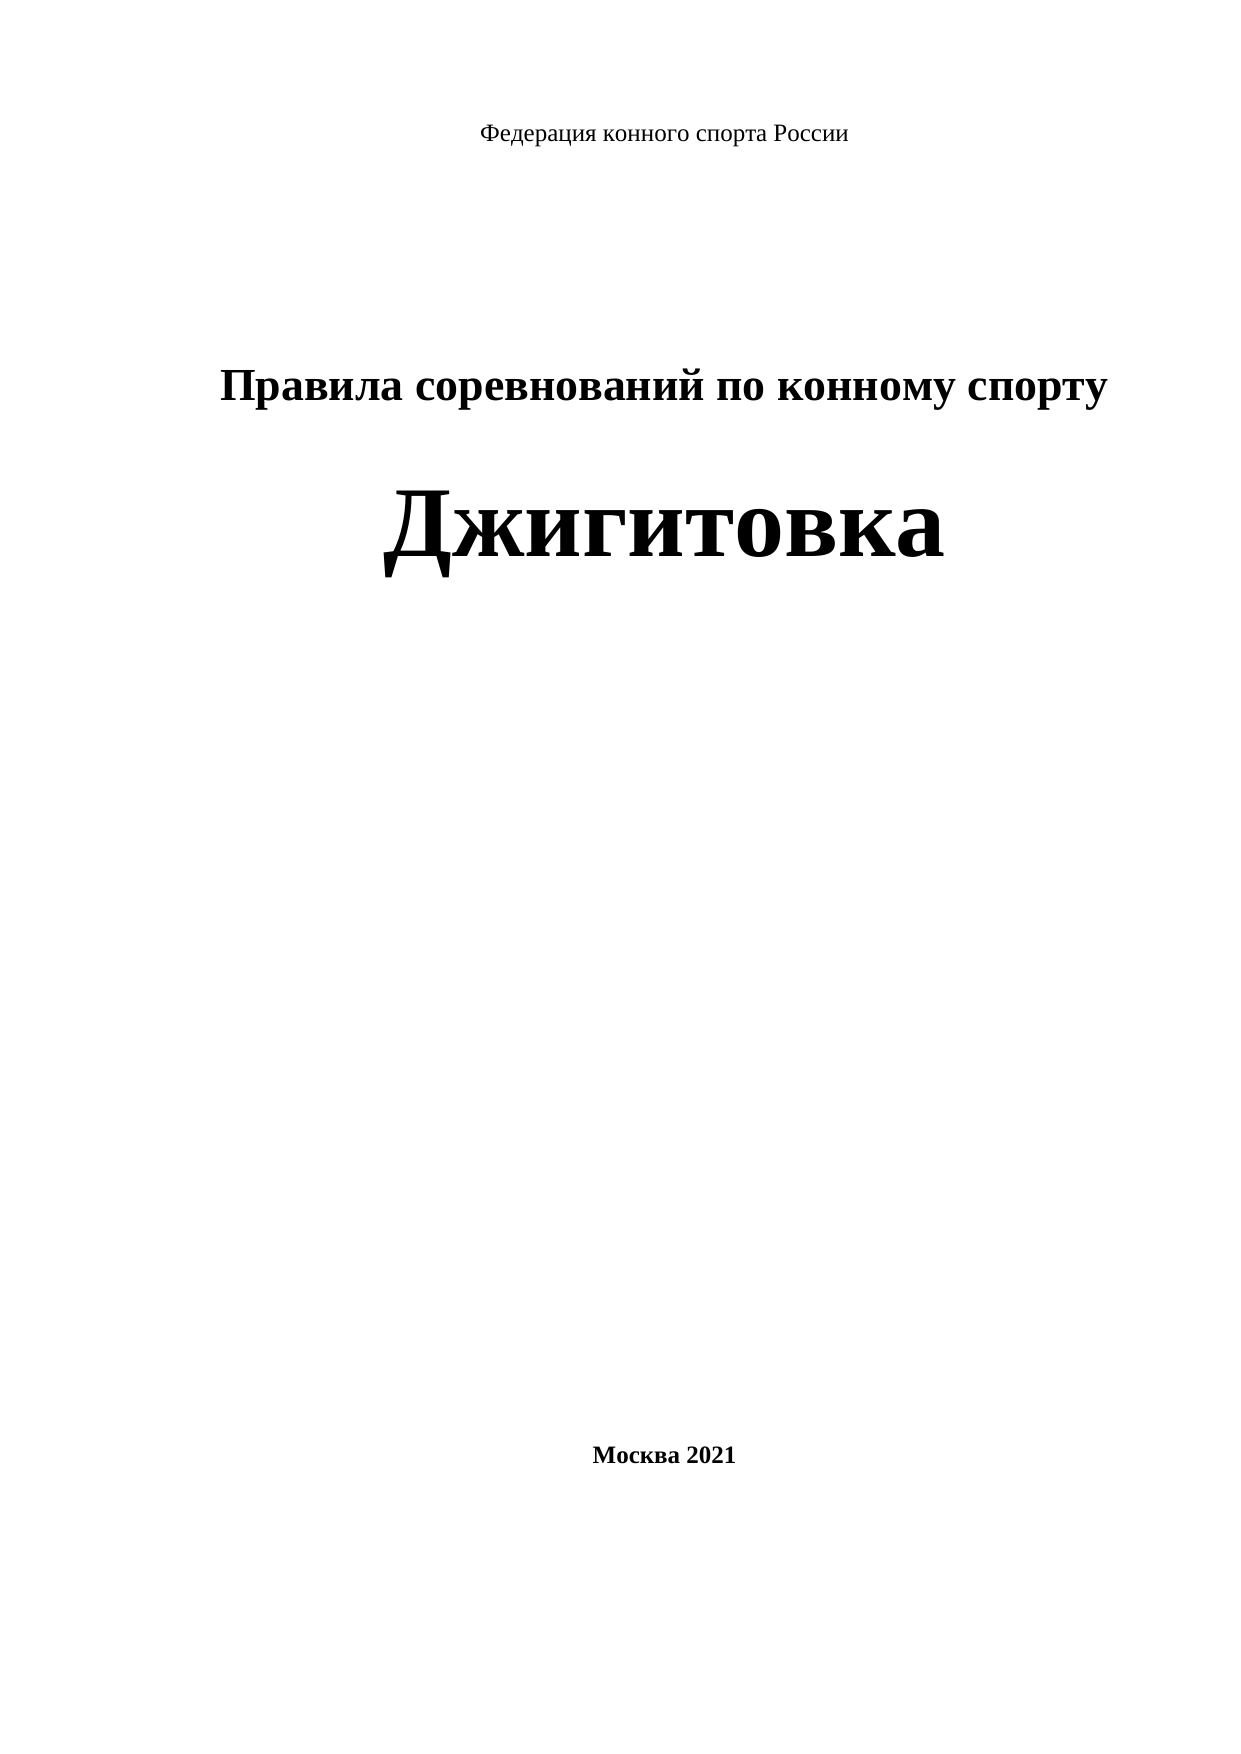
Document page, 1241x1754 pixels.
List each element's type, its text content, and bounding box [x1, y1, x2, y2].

text Правила соревнований по конному спорту [177, 358, 1152, 410]
text Джигитовка [177, 463, 1152, 578]
text Москва 2021 [177, 1441, 1152, 1469]
text Федерация конного спорта России [177, 118, 1152, 147]
